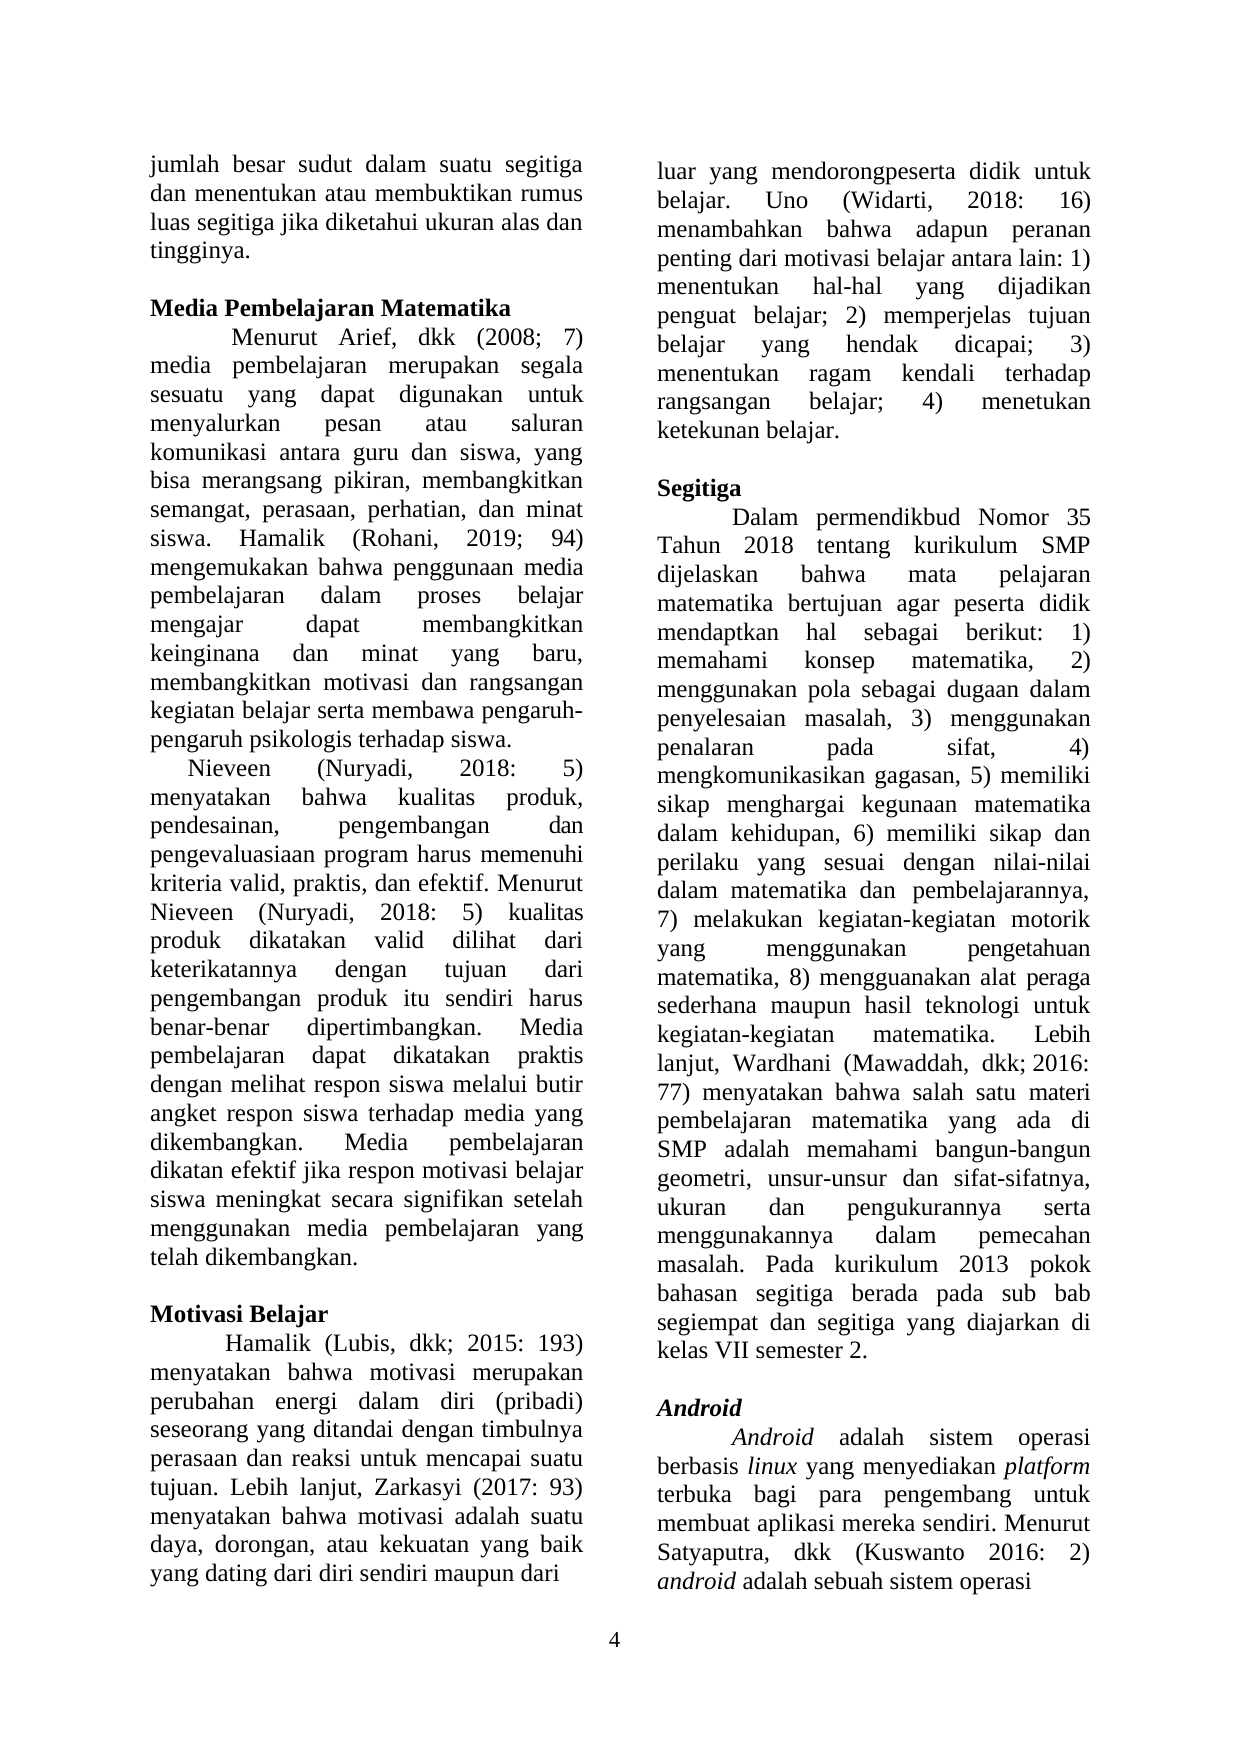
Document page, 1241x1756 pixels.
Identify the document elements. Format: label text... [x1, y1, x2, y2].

text 77) menyatakan bahwa salah satu materi pembelajaran matematika yang ada di SMP adalah memahami bangun-bangun geometri, unsur-unsur dan sifat-sifatnya, ukuran dan pengukurannya serta menggunakannya dalam pemecahan masalah. Pada kurikulum 2013 pokok bahasan segitiga berada pada sub bab segiempat dan segitiga yang diajarkan di kelas VII semester 2. [657, 1077, 1091, 1364]
text Android adalah sistem operasi berbasis linux yang menyediakan platform terbuka bagi para pengembang untuk membuat aplikasi mereka sendiri. Menurut Satyaputra, dkk (Kuswanto 2016: 2) android adalah sebuah sistem operasi [657, 1422, 1090, 1594]
subtitle Segitiga [657, 473, 1157, 502]
text Menurut Arief, dkk (2008; 7) media pembelajaran merupakan segala sesuatu yang dapat digunakan untuk menyalurkan pesan atau saluran komunikasi antara guru dan siswa, yang bisa merangsang pikiran, membangkitkan semangat, perasaan, perhatian, dan minat siswa. Hamalik (Rohani, 2019; 94) mengemukakan bahwa penggunaan media pembelajaran dalam proses belajar mengajar dapat membangkitkan keinginana dan minat yang baru, membangkitkan motivasi dan rangsangan kegiatan belajar serta membawa pengaruh- pengaruh psikologis terhadap siswa. [150, 322, 583, 753]
subtitle Media Pembelajaran Matematika [150, 293, 587, 322]
text luar yang mendorongpeserta didik untuk belajar. Uno (Widarti, 2018: 16) menambahkan bahwa adapun peranan penting dari motivasi belajar antara lain: 1) menentukan hal-hal yang dijadikan penguat belajar; 2) memperjelas tujuan belajar yang hendak dicapai; 3) menentukan ragam kendali terhadap rangsangan belajar; 4) menetukan ketekunan belajar. [657, 156, 1091, 444]
text Nieveen (Nuryadi, 2018: 5) menyatakan bahwa kualitas produk, pendesainan, pengembangan dan pengevaluasiaan program harus memenuhi kriteria valid, praktis, dan efektif. Menurut Nieveen (Nuryadi, 2018: 5) kualitas produk dikatakan valid dilihat dari keterikatannya dengan tujuan dari pengembangan produk itu sendiri harus benar-benar dipertimbangkan. Media pembelajaran dapat dikatakan praktis dengan melihat respon siswa melalui butir angket respon siswa terhadap media yang dikembangkan. Media pembelajaran dikatan efektif jika respon motivasi belajar siswa meningkat secara signifikan setelah menggunakan media pembelajaran yang telah dikembangkan. [150, 753, 583, 1271]
subtitle Android [657, 1393, 1157, 1422]
subtitle Motivasi Belajar [150, 1300, 587, 1328]
text jumlah besar sudut dalam suatu segitiga dan menentukan atau membuktikan rumus luas segitiga jika diketahui ukuran alas dan tingginya. [150, 149, 583, 264]
text Hamalik (Lubis, dkk; 2015: 193) menyatakan bahwa motivasi merupakan perubahan energi dalam diri (pribadi) seseorang yang ditandai dengan timbulnya perasaan dan reaksi untuk mencapai suatu tujuan. Lebih lanjut, Zarkasyi (2017: 93) menyatakan bahwa motivasi adalah suatu daya, dorongan, atau kekuatan yang baik yang dating dari diri sendiri maupun dari [150, 1328, 583, 1587]
text 7) melakukan kegiatan-kegiatan motorik yang menggunakan pengetahuan matematika, 8) mengguanakan alat peraga sederhana maupun hasil teknologi untuk kegiatan-kegiatan matematika. Lebih lanjut, Wardhani (Mawaddah, dkk; 2016: [657, 904, 1090, 1077]
text Dalam permendikbud Nomor 35 Tahun 2018 tentang kurikulum SMP dijelaskan bahwa mata pelajaran matematika bertujuan agar peserta didik mendaptkan hal sebagai berikut: 1) memahami konsep matematika, 2) menggunakan pola sebagai dugaan dalam penyelesaian masalah, 3) menggunakan penalaran pada sifat, 4) mengkomunikasikan gagasan, 5) memiliki sikap menghargai kegunaan matematika dalam kehidupan, 6) memiliki sikap dan perilaku yang sesuai dengan nilai-nilai dalam matematika dan pembelajarannya, [657, 502, 1091, 904]
